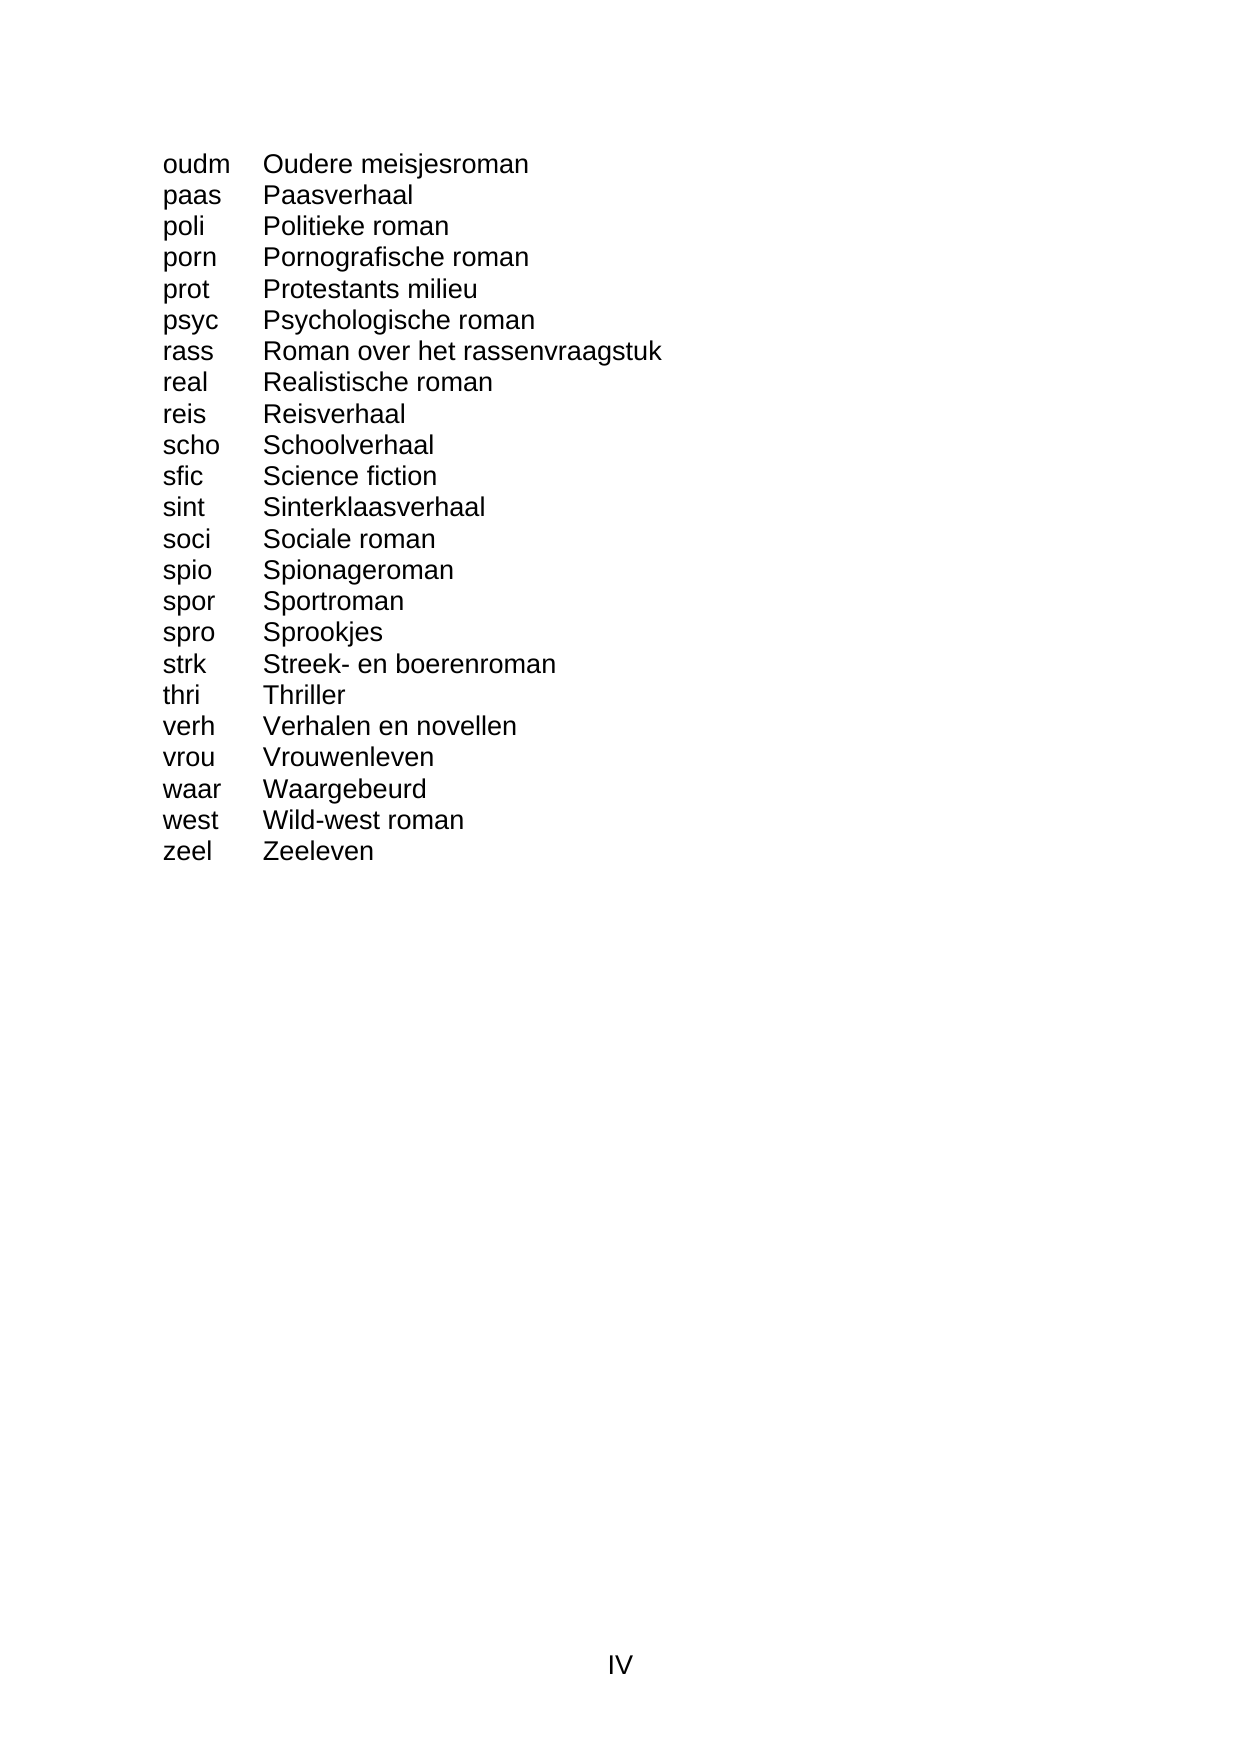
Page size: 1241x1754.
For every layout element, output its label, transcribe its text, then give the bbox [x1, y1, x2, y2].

table_cell Oudere meisjesroman [255, 148, 778, 179]
table_cell Politieke roman [255, 210, 778, 241]
table_cell Sportroman [255, 585, 778, 616]
table_cell Spionageroman [255, 554, 778, 585]
table_cell Vrouwenleven [255, 741, 778, 773]
table_cell Wild-west roman [255, 804, 778, 835]
table_cell Reisverhaal [255, 398, 778, 429]
table_cell rass [155, 335, 255, 366]
table_cell poli [155, 210, 255, 241]
table_cell Schoolverhaal [255, 429, 778, 460]
table_cell oudm [155, 148, 255, 179]
table_cell verh [155, 710, 255, 741]
table_cell west [155, 804, 255, 835]
table_cell Sociale roman [255, 523, 778, 554]
table_cell spro [155, 616, 255, 648]
table_cell spio [155, 554, 255, 585]
table_cell Pornografische roman [255, 241, 778, 273]
table_cell soci [155, 523, 255, 554]
table_cell thri [155, 679, 255, 710]
table_cell zeel [155, 835, 255, 866]
table_cell Waargebeurd [255, 773, 778, 804]
table_cell Verhalen en novellen [255, 710, 778, 741]
table_cell Protestants milieu [255, 273, 778, 304]
table_cell Realistische roman [255, 366, 778, 398]
table_cell real [155, 366, 255, 398]
table_cell Psychologische roman [255, 304, 778, 335]
table_cell Thriller [255, 679, 778, 710]
table_cell scho [155, 429, 255, 460]
table_cell Roman over het rassenvraagstuk [255, 335, 778, 366]
table_cell Zeeleven [255, 835, 778, 866]
table_cell Sinterklaasverhaal [255, 491, 778, 523]
table_cell vrou [155, 741, 255, 773]
table_cell sfic [155, 460, 255, 491]
table_cell prot [155, 273, 255, 304]
table_cell waar [155, 773, 255, 804]
table_cell Streek- en boerenroman [255, 648, 778, 679]
table_cell sint [155, 491, 255, 523]
table_cell porn [155, 241, 255, 273]
table_cell Science fiction [255, 460, 778, 491]
table_cell paas [155, 179, 255, 210]
table_cell reis [155, 398, 255, 429]
table_cell Paasverhaal [255, 179, 778, 210]
table_cell psyc [155, 304, 255, 335]
table_cell strk [155, 648, 255, 679]
table_cell spor [155, 585, 255, 616]
table_cell Sprookjes [255, 616, 778, 648]
